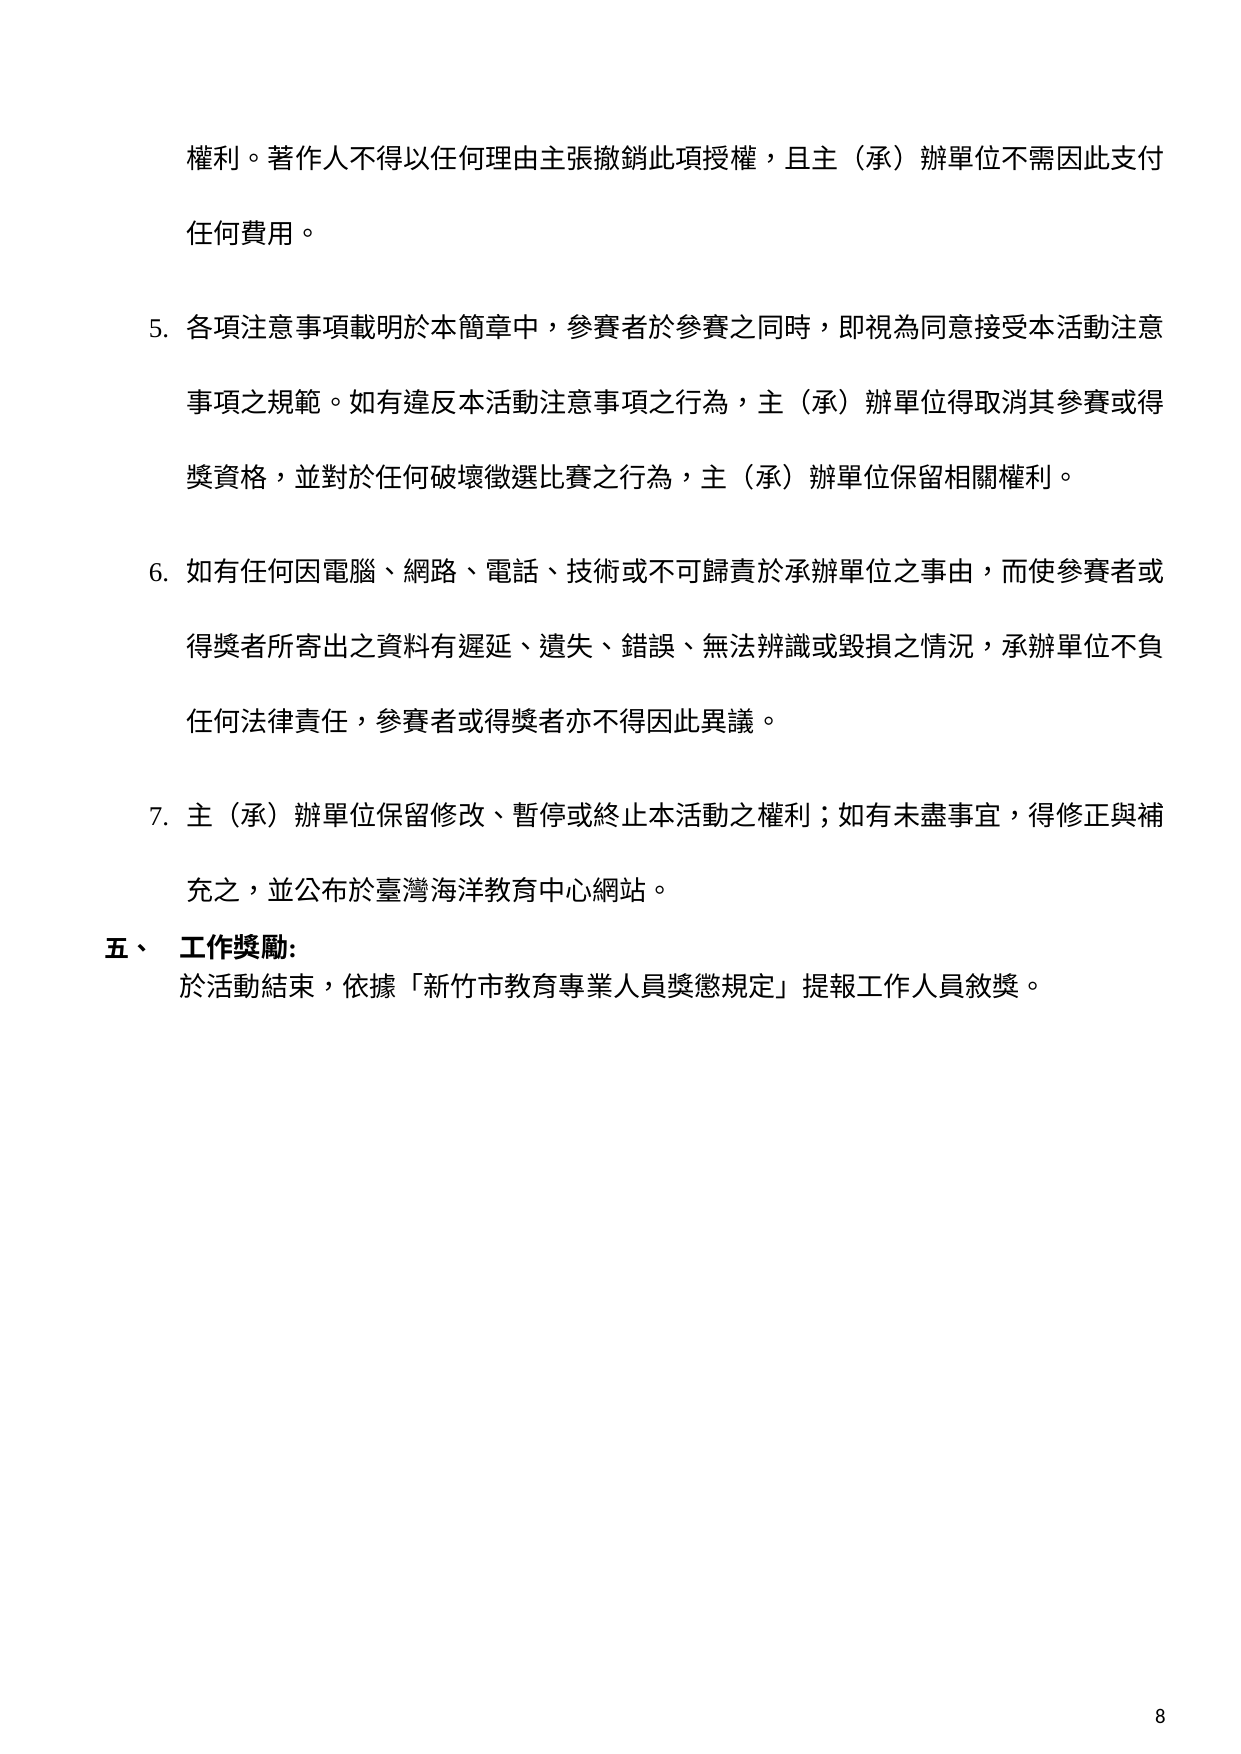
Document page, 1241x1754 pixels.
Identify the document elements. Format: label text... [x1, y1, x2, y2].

list 主（承）辦單位保留修改、暫停或終止本活動之權利；如有未盡事宜，得修正與補充之，並公布於臺灣海洋教育中心網站。 [148, 776, 1165, 926]
list 於活動結束，依據「新竹市教育專業人員獎懲規定」提報工作人員敘獎。 [179, 965, 1165, 1004]
list 工作獎勵: [104, 926, 1165, 965]
list 各項注意事項載明於本簡章中，參賽者於參賽之同時，即視為同意接受本活動注意事項之規範。如有違反本活動注意事項之行為，主（承）辦單位得取消其參賽或得獎資格，並對於任何破壞徵選比賽之行為，主（承）辦單位保留相關權利。 [148, 288, 1165, 513]
list 如有任何因電腦、網路、電話、技術或不可歸責於承辦單位之事由，而使參賽者或得獎者所寄出之資料有遲延、遺失、錯誤、無法辨識或毀損之情況，承辦單位不負任何法律責任，參賽者或得獎者亦不得因此異議。 [148, 532, 1165, 757]
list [148, 119, 1165, 269]
